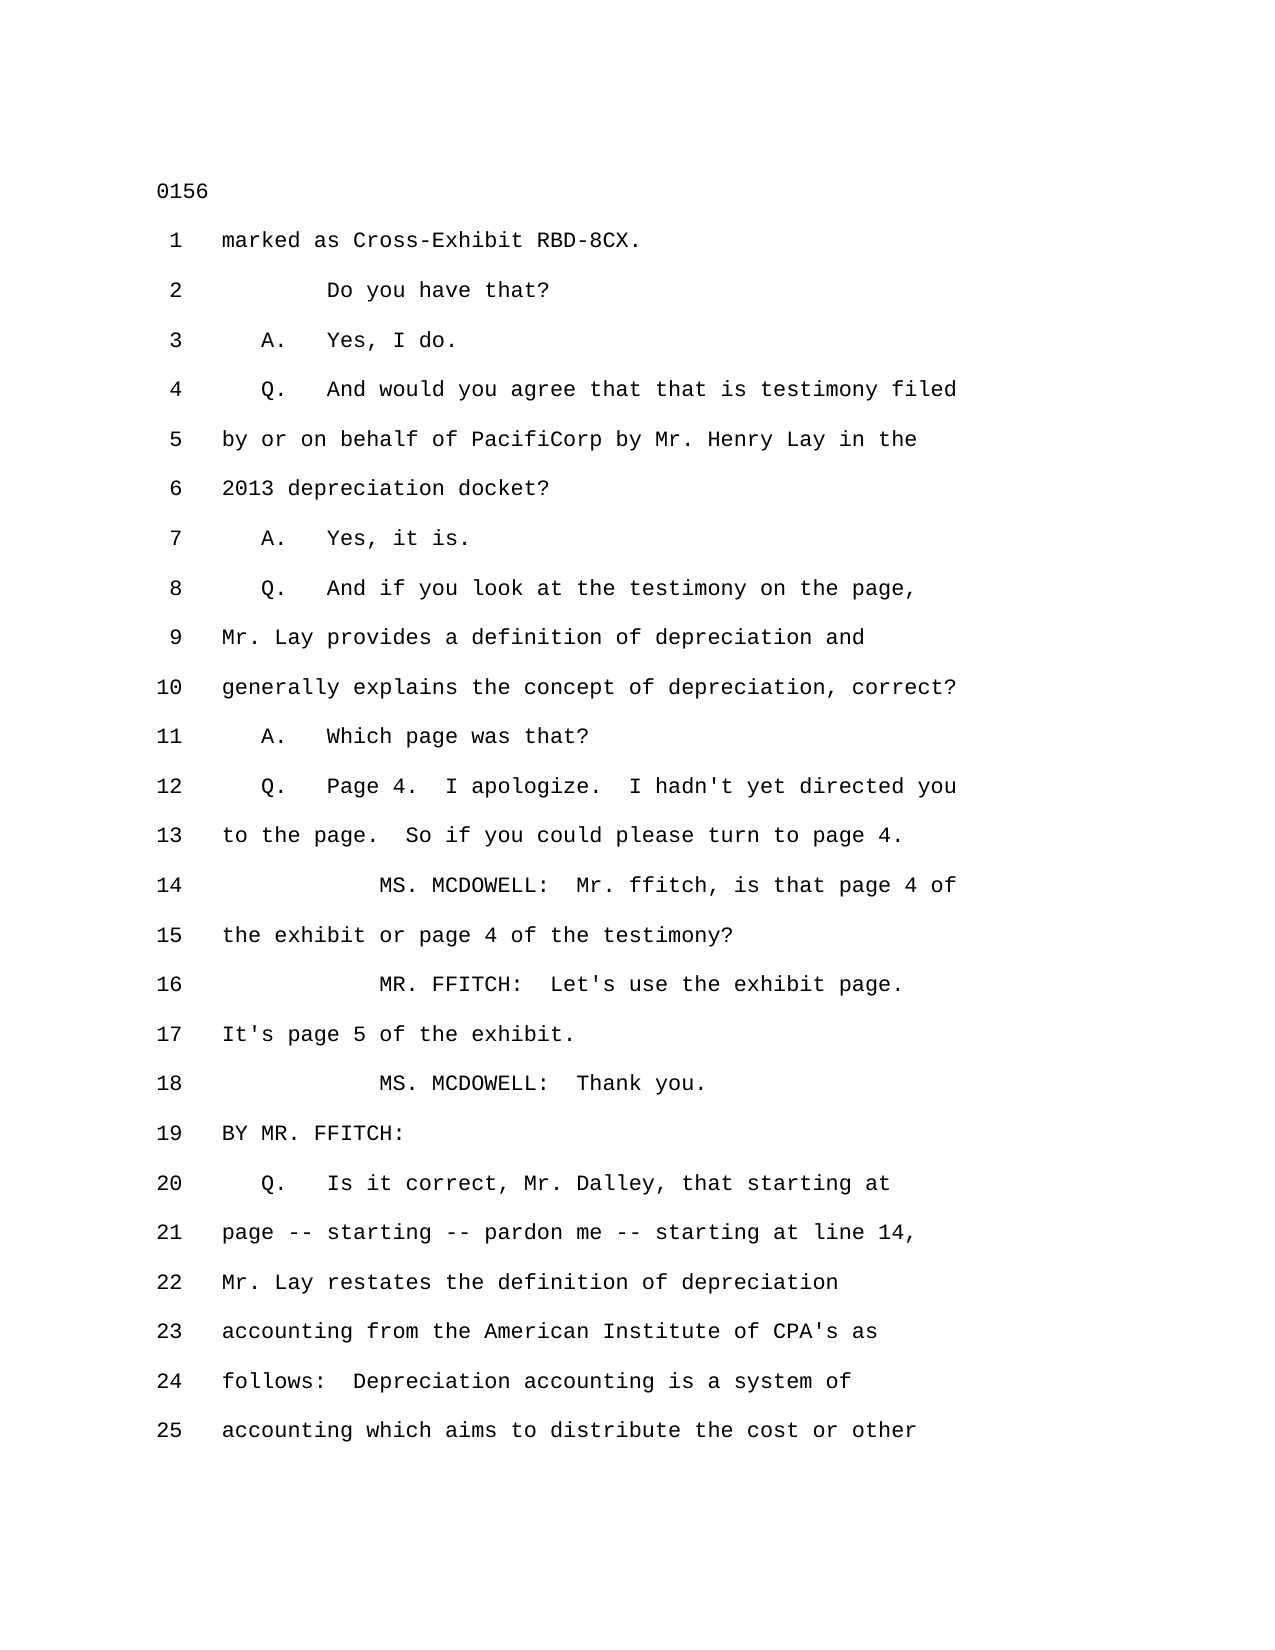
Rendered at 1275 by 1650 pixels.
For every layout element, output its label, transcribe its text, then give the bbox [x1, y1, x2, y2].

text 3 A. Yes, I do. [156, 329, 1119, 353]
text 24 follows: Depreciation accounting is a system of [156, 1370, 1119, 1395]
text 13 to the page. So if you could please turn to page 4. [156, 824, 1119, 849]
text 15 the exhibit or page 4 of the testimony? [156, 924, 1119, 948]
text 1 marked as Cross-Exhibit RBD-8CX. [156, 229, 1119, 254]
text 21 page -- starting -- pardon me -- starting at line 14, [156, 1221, 1119, 1246]
text 6 2013 depreciation docket? [156, 477, 1119, 502]
text 20 Q. Is it correct, Mr. Dalley, that starting at [156, 1172, 1119, 1196]
text 2 Do you have that? [156, 279, 1119, 304]
text 10 generally explains the concept of depreciation, correct? [156, 676, 1119, 701]
text 5 by or on behalf of PacifiCorp by Mr. Henry Lay in the [156, 428, 1119, 453]
text 4 Q. And would you agree that that is testimony filed [156, 378, 1119, 403]
text 25 accounting which aims to distribute the cost or other [156, 1419, 1119, 1444]
text 7 A. Yes, it is. [156, 527, 1119, 552]
text 16 MR. FFITCH: Let's use the exhibit page. [156, 973, 1119, 998]
text 19 BY MR. FFITCH: [156, 1122, 1119, 1147]
text 23 accounting from the American Institute of CPA's as [156, 1320, 1119, 1345]
text 14 MS. MCDOWELL: Mr. ffitch, is that page 4 of [156, 874, 1119, 899]
text 17 It's page 5 of the exhibit. [156, 1023, 1119, 1048]
text 8 Q. And if you look at the testimony on the page, [156, 577, 1119, 601]
text 9 Mr. Lay provides a definition of depreciation and [156, 626, 1119, 651]
text 22 Mr. Lay restates the definition of depreciation [156, 1271, 1119, 1296]
text 18 MS. MCDOWELL: Thank you. [156, 1072, 1119, 1097]
text 0156 [156, 180, 1119, 205]
text 11 A. Which page was that? [156, 725, 1119, 750]
text 12 Q. Page 4. I apologize. I hadn't yet directed you [156, 775, 1119, 800]
